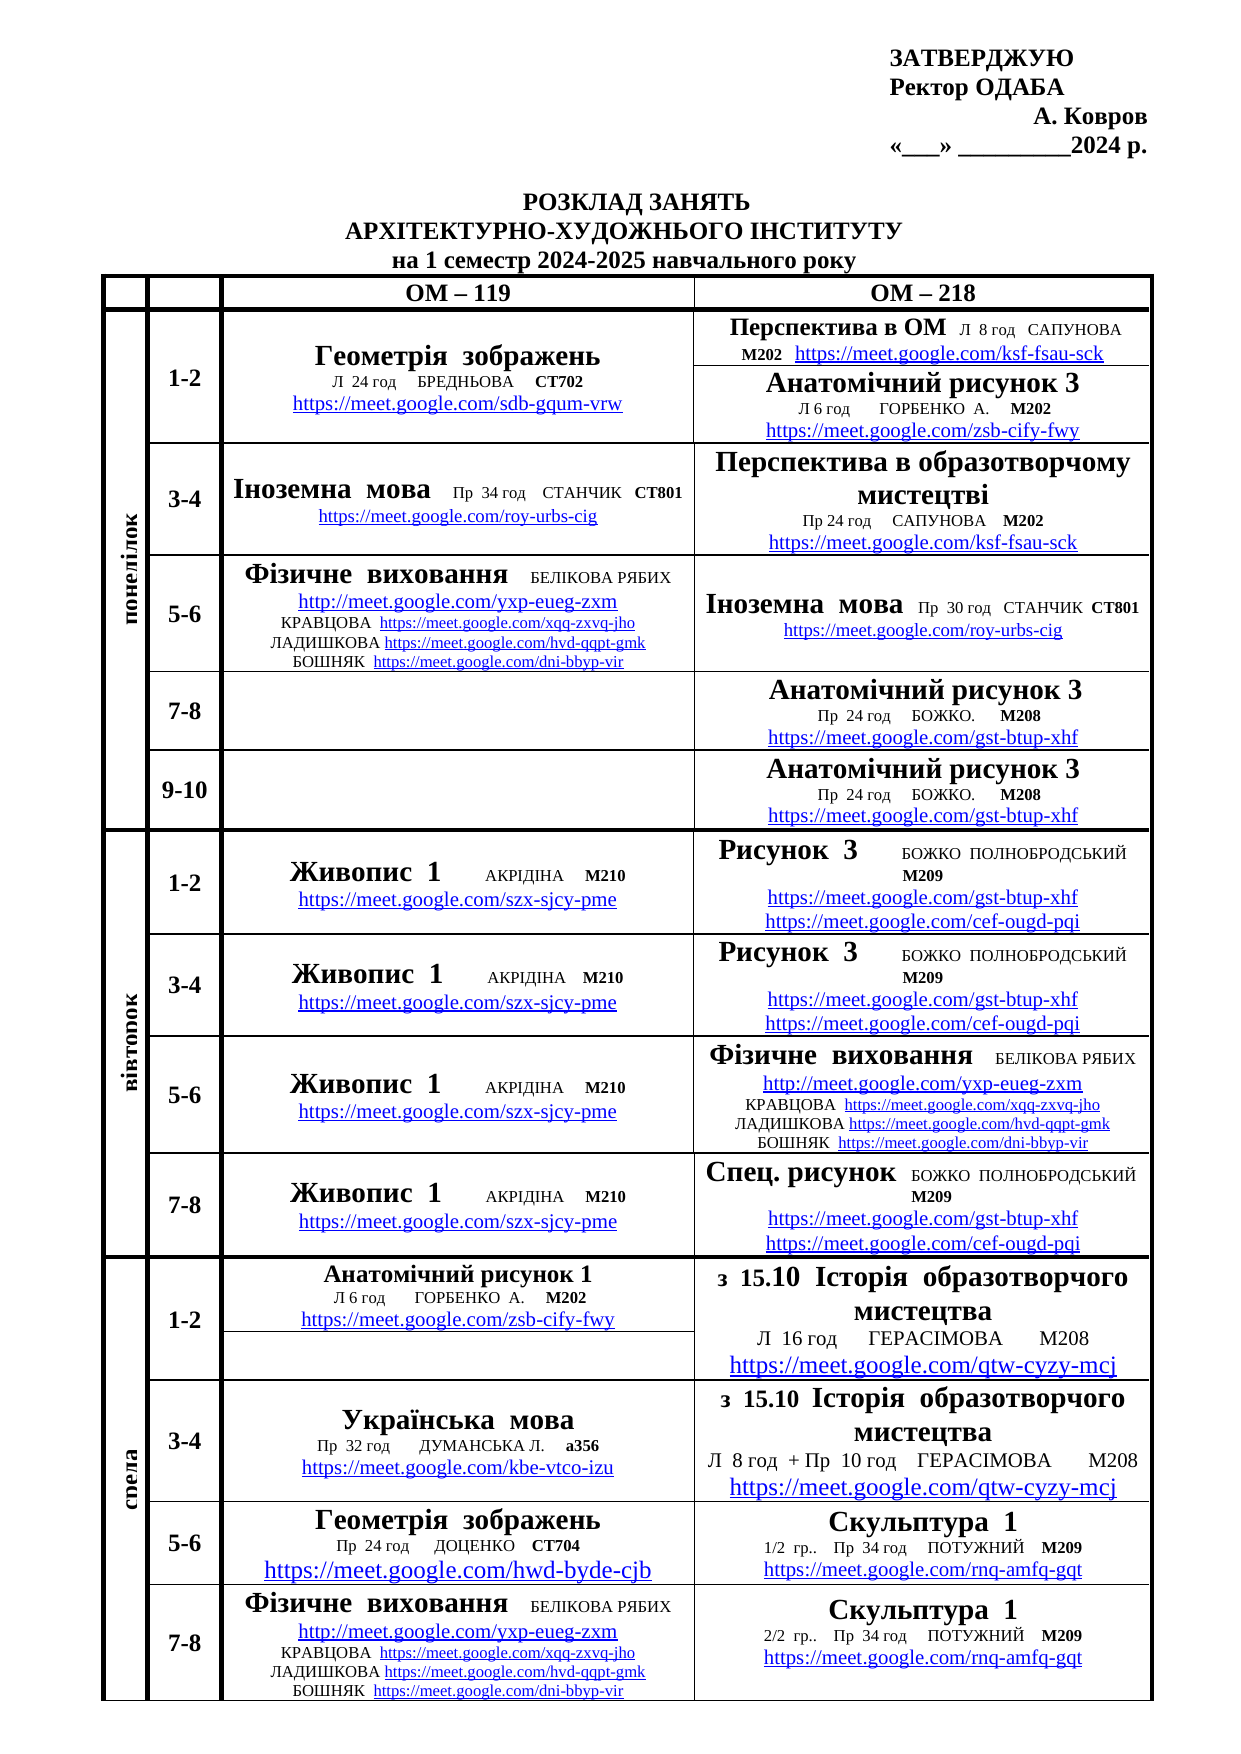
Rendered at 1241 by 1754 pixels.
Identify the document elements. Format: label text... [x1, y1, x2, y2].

table_header [150, 278, 219, 307]
table_cell 5-6 [150, 1037, 219, 1152]
table_cell 5-6 [150, 556, 219, 671]
table_cell вівторок [106, 832, 145, 1254]
table_cell Рисунок 3 БОЖКО ПОЛНОБРОДСЬКИЙ М209 https://meet.google.com/gst-btup-xhf https://meet.google.com/cef-ougd-pqi [694, 828, 1150, 933]
table_cell Геометрія зображень Пр 24 год ДОЦЕНКО СТ704 https://meet.google.com/hwd-byde-cjb [224, 1502, 694, 1583]
table_cell Перспектива в ОМ Л 8 год САПУНОВА М202 https://meet.google.com/ksf-fsau-sck [694, 307, 1150, 364]
table_cell 7-8 [150, 1154, 219, 1254]
table_cell 7-8 [150, 672, 219, 749]
text АРХІТЕКТУРНО-ХУДОЖНЬОГО ІНСТИТУТУ [59, 216, 1152, 245]
table_cell 3-4 [150, 444, 219, 554]
table_cell з 15.10 Історія образотворчого мистецтва Л 16 год ГЕРАСІМОВА М208 https://meet.google.com/qtw-cyzy-mcj [695, 1255, 1150, 1379]
table_cell Скульптура 1 2/2 гр.. Пр 34 год ПОТУЖНИЙ М209 https://meet.google.com/rnq-amfq-gqt [695, 1584, 1150, 1700]
table_cell Живопис 1 АКРІДІНА М210 https://meet.google.com/szx-sjcy-pme [224, 1154, 694, 1254]
table_cell Спец. рисунок БОЖКО ПОЛНОБРОДСЬКИЙ М209 https://meet.google.com/gst-btup-xhf https://meet.google.com/cef-ougd-pqi [695, 1152, 1150, 1254]
text ЗАТВЕРДЖУЮ [827, 43, 1152, 72]
text РОЗКЛАД ЗАНЯТЬ [59, 187, 1152, 216]
table_cell Скульптура 1 1/2 гр.. Пр 34 год ПОТУЖНИЙ М209 https://meet.google.com/rnq-amfq-gqt [695, 1501, 1150, 1583]
text «___» _________2024 р. [827, 130, 1152, 158]
table_cell [224, 1332, 694, 1379]
table_cell 3-4 [150, 1381, 219, 1501]
table_cell понеділок [106, 312, 145, 827]
table_cell Перспектива в образотворчому мистецтві Пр 24 год САПУНОВА М202 https://meet.google.com/ksf-fsau-sck [695, 442, 1150, 554]
table_cell Українська мова Пр 32 год ДУМАНСЬКА Л. а356 https://meet.google.com/kbe-vtco-izu [224, 1381, 694, 1501]
table_header ОМ – 218 [695, 278, 1150, 307]
table_cell 3-4 [150, 935, 219, 1035]
table_cell 9-10 [150, 751, 219, 827]
table_cell 1-2 [150, 312, 219, 442]
table_cell з 15.10 Історія образотворчого мистецтва Л 8 год + Пр 10 год ГЕРАСІМОВА М208 https://meet.google.com/qtw-cyzy-mcj [695, 1379, 1150, 1501]
table_cell Іноземна мова Пр 30 год СТАНЧИК СТ801 https://meet.google.com/roy-urbs-cig [695, 554, 1150, 671]
table_cell Живопис 1 АКРІДІНА М210 https://meet.google.com/szx-sjcy-pme [224, 1037, 693, 1152]
table_cell [224, 751, 694, 827]
text А. Ковров [827, 101, 1152, 130]
table_cell Анатомічний рисунок 3 Пр 24 год БОЖКО. М208 https://meet.google.com/gst-btup-xhf [695, 749, 1150, 827]
table_cell Анатомічний рисунок 3 Л 6 год ГОРБЕНКО А. М202 https://meet.google.com/zsb-cify-fwy [694, 365, 1150, 442]
table_cell Іноземна мова Пр 34 год СТАНЧИК СТ801 https://meet.google.com/roy-urbs-cig [224, 444, 694, 554]
table_cell Живопис 1 АКРІДІНА М210 https://meet.google.com/szx-sjcy-pme [224, 935, 693, 1035]
table_cell среда [106, 1259, 145, 1700]
table_cell 5-6 [150, 1502, 219, 1583]
table_cell 1-2 [150, 1259, 219, 1379]
table_cell [224, 672, 694, 749]
table_cell Геометрія зображень Л 24 год БРЕДНЬОВА СТ702 https://meet.google.com/sdb-gqum-vrw [224, 312, 693, 442]
table_cell Живопис 1 АКРІДІНА М210 https://meet.google.com/szx-sjcy-pme [224, 832, 693, 933]
table_cell 7-8 [150, 1585, 219, 1700]
text на 1 семестр 2024-2025 навчального року [59, 245, 1152, 273]
table_cell Рисунок 3 БОЖКО ПОЛНОБРОДСЬКИЙ М209 https://meet.google.com/gst-btup-xhf https://meet.google.com/cef-ougd-pqi [694, 933, 1150, 1035]
table_cell 1-2 [150, 832, 219, 933]
text Ректор ОДАБА [827, 72, 1152, 101]
table_cell Анатомічний рисунок 3 Пр 24 год БОЖКО. М208 https://meet.google.com/gst-btup-xhf [695, 671, 1150, 749]
table_cell Анатомічний рисунок 1 Л 6 год ГОРБЕНКО А. М202 https://meet.google.com/zsb-cify-fwy [224, 1259, 694, 1331]
table_header [106, 278, 145, 307]
table_header ОМ – 119 [224, 278, 694, 307]
